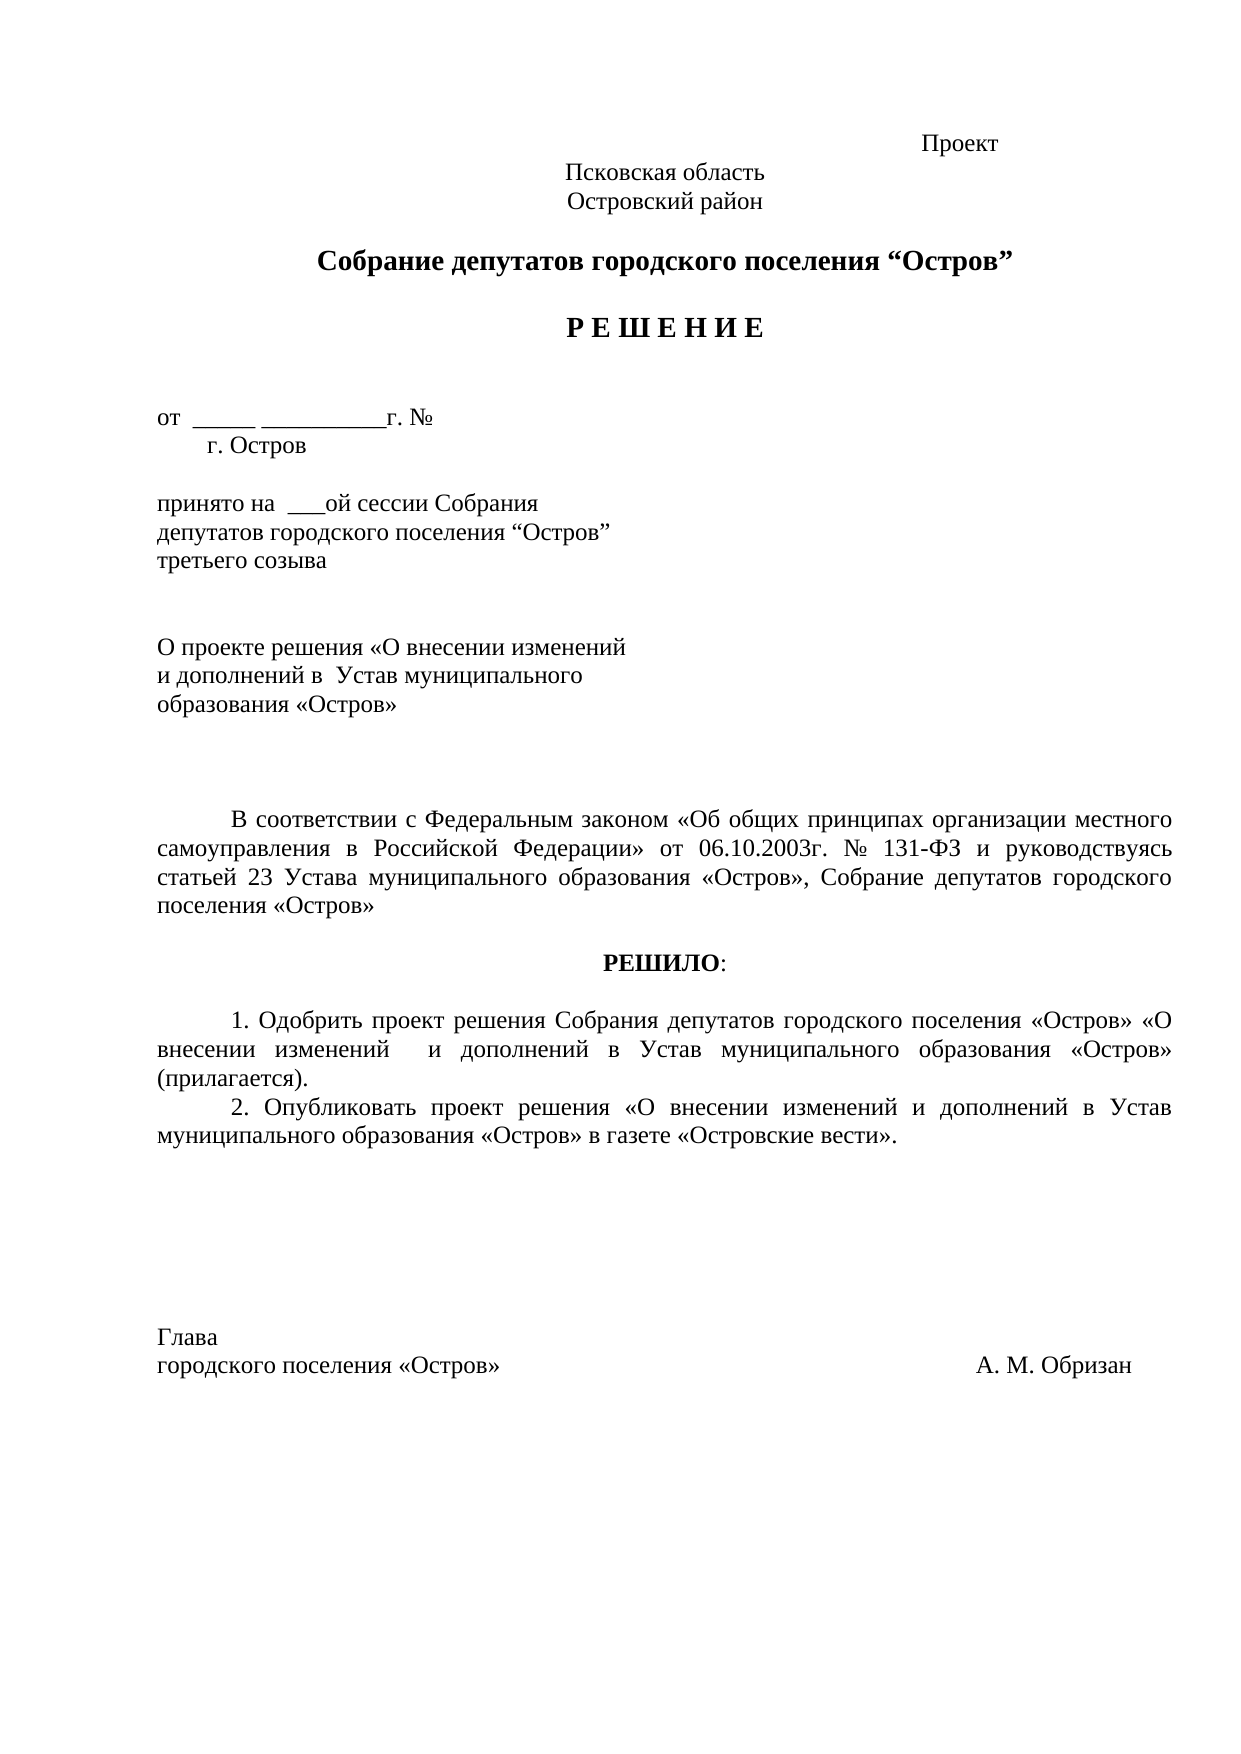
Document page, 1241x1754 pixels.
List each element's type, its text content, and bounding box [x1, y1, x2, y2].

text 2. Опубликовать проект решения «О внесении изменений и дополнений в Устав муниципального образования «Остров» в газете «Островские вести». [157, 1092, 1173, 1149]
text О проекте решения «О внесении изменений [157, 632, 1173, 660]
text депутатов городского поселения “Остров” [157, 517, 1173, 545]
text образования «Остров» [157, 689, 1173, 718]
text третьего созыва [157, 545, 1173, 574]
text Островский район [157, 186, 1173, 215]
text и дополнений в Устав муниципального [157, 660, 1173, 689]
text Глава [157, 1322, 1173, 1350]
text В соответствии с Федеральным законом «Об общих принципах организации местного самоуправления в Российской Федерации» от 06.10.2003г. № 131-ФЗ и руководствуясь статьей 23 Устава муниципального образования «Остров», Собрание депутатов городского поселения «Остров» [157, 804, 1173, 919]
text 1. Одобрить проект решения Собрания депутатов городского поселения «Остров» «О внесении изменений и дополнений в Устав муниципального образования «Остров» (прилагается). [157, 1005, 1173, 1092]
text Проект [157, 128, 1173, 157]
text принято на ___ой сессии Собрания [157, 488, 1173, 517]
text Псковская область [157, 157, 1173, 186]
subtitle Собрание депутатов городского поселения “Остров” [157, 243, 1173, 277]
text от _____ __________г. № [157, 402, 1173, 430]
text городского поселения «Остров» А. М. Обризан [157, 1350, 1173, 1379]
text РЕШИЛО: [157, 948, 1173, 977]
subtitle Р Е Ш Е Н И Е [157, 311, 1173, 344]
text г. Остров [157, 430, 1173, 459]
